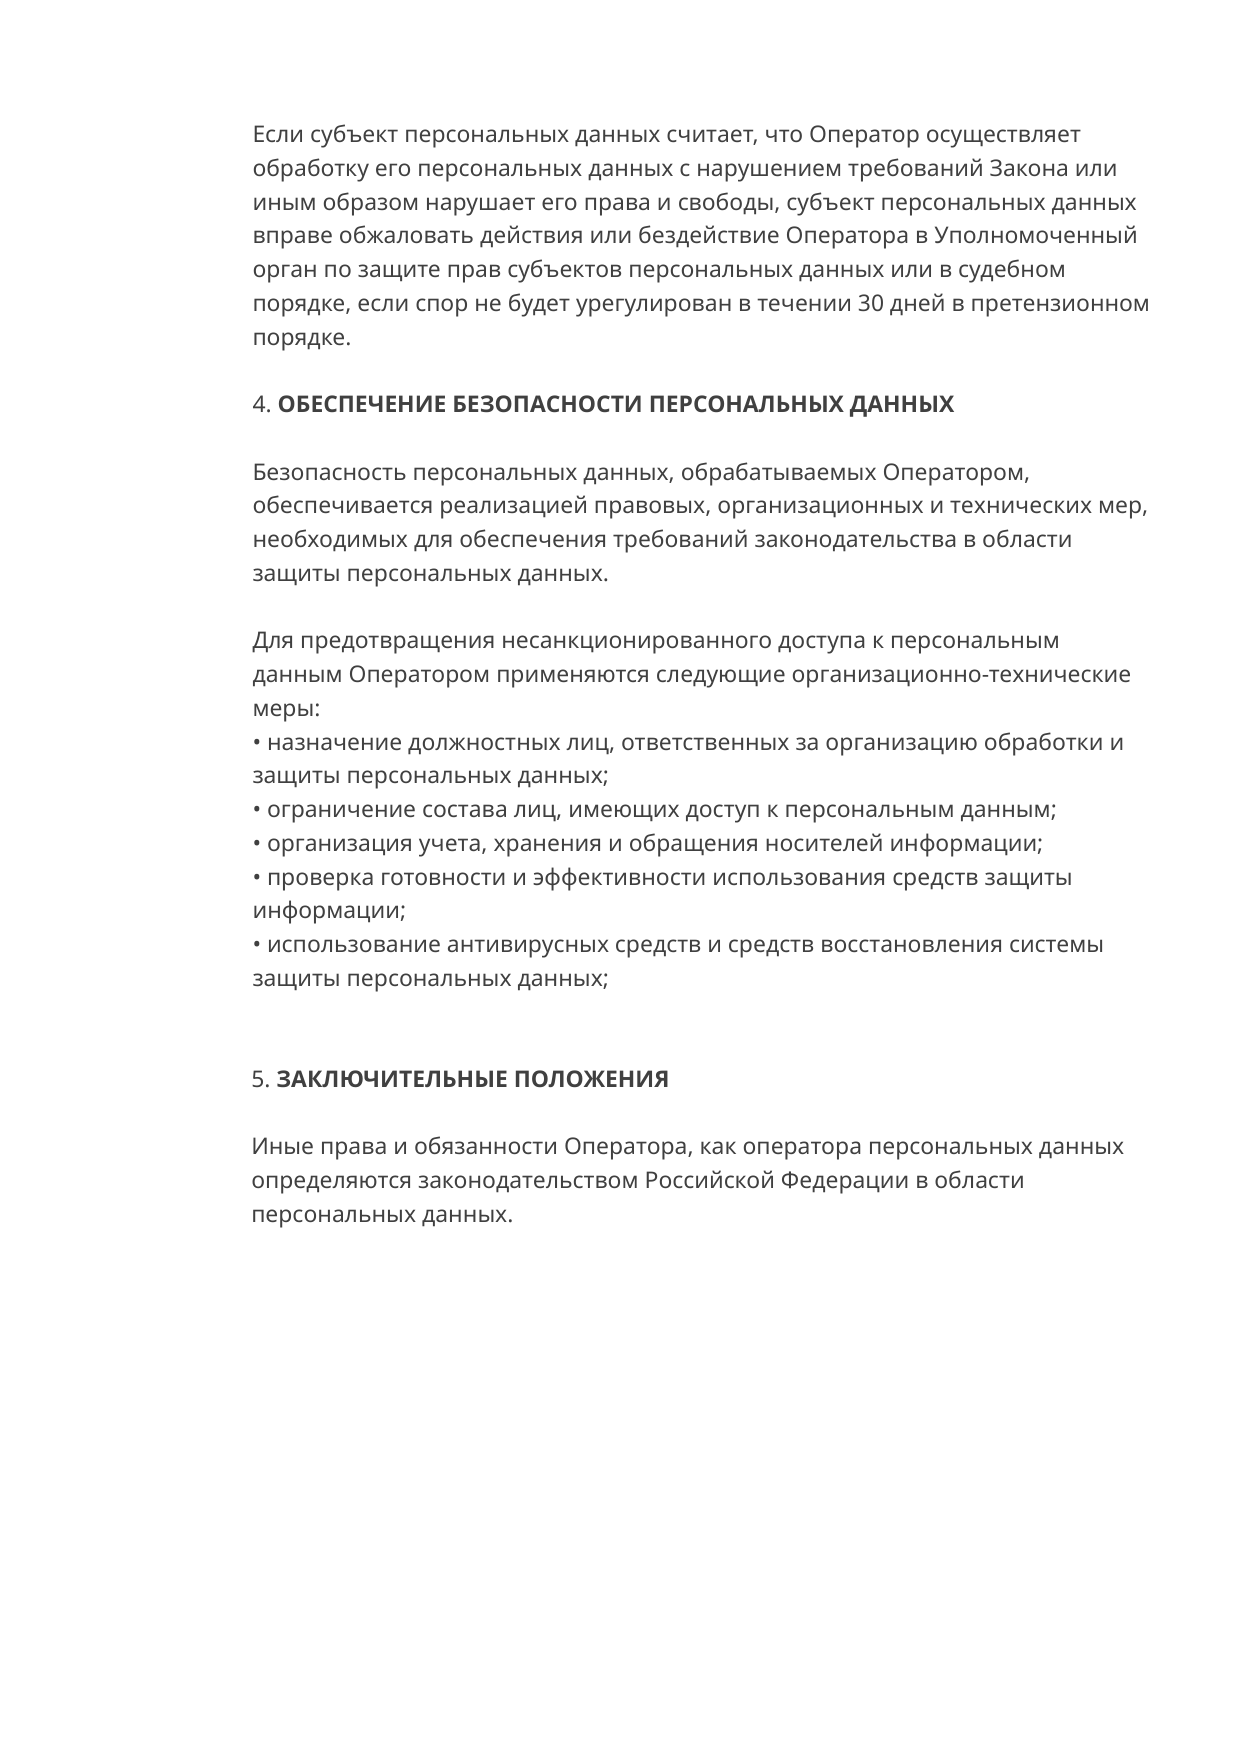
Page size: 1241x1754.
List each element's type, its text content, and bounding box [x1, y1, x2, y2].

text 5. ЗАКЛЮЧИТЕЛЬНЫЕ ПОЛОЖЕНИЯ Иные права и обязанности Оператора, как оператора персональных данных определяются законодательством Российской Федерации в области персональных данных. [251, 1063, 1152, 1229]
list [215, 118, 1152, 993]
